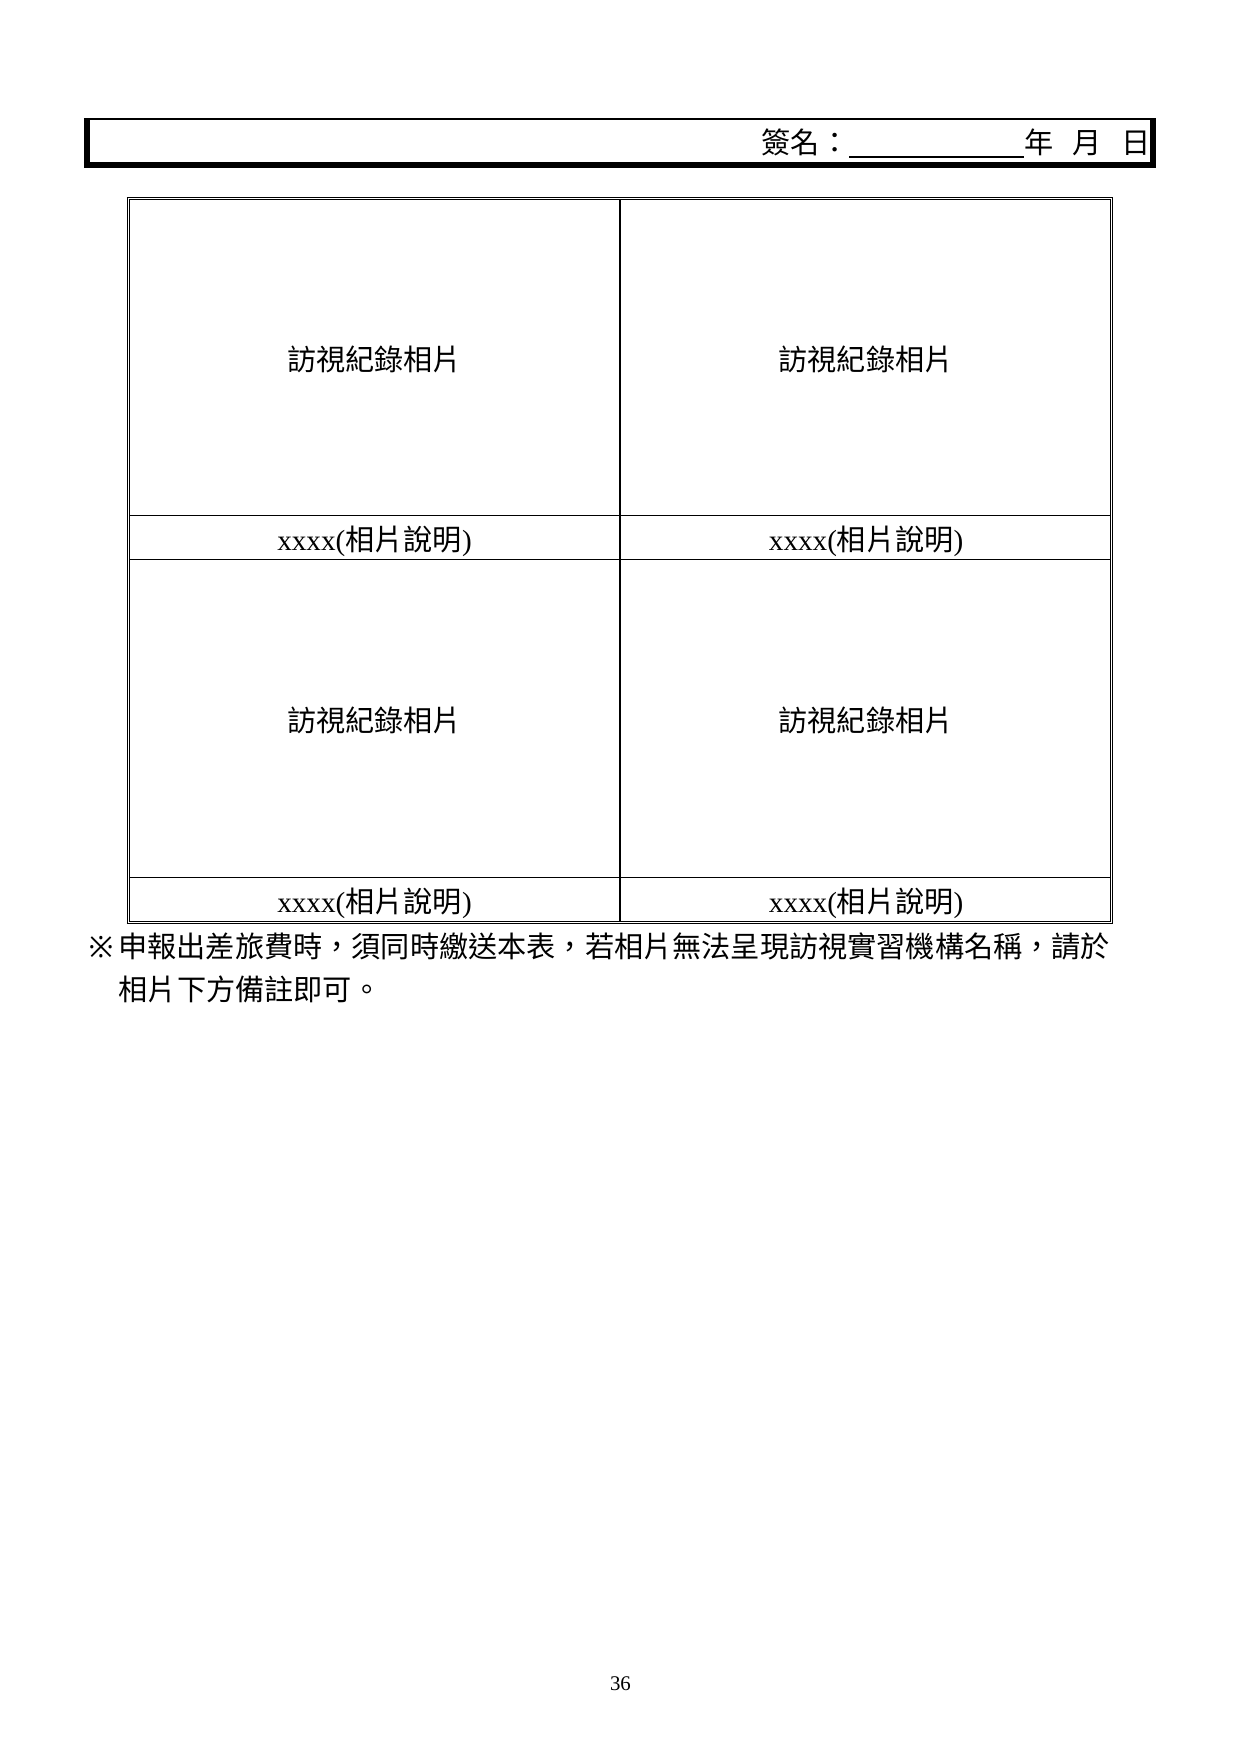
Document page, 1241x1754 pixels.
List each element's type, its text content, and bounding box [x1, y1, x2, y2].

table_header 訪視紀錄相片 [130, 200, 619, 515]
table_cell xxxx(相片說明) [130, 516, 619, 559]
table_cell xxxx(相片說明) [130, 878, 619, 921]
table_header 訪視紀錄相片 [621, 200, 1110, 515]
list 申報出差旅費時，須同時繳送本表，若相片無法呈現訪視實習機構名稱，請於相片下方備註即可。 [89, 924, 1122, 1008]
table_cell 訪視紀錄相片 [130, 560, 619, 877]
table_cell xxxx(相片說明) [621, 878, 1110, 921]
table_cell 訪視紀錄相片 [621, 560, 1110, 877]
table_cell xxxx(相片說明) [621, 516, 1110, 559]
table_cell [90, 120, 1150, 162]
